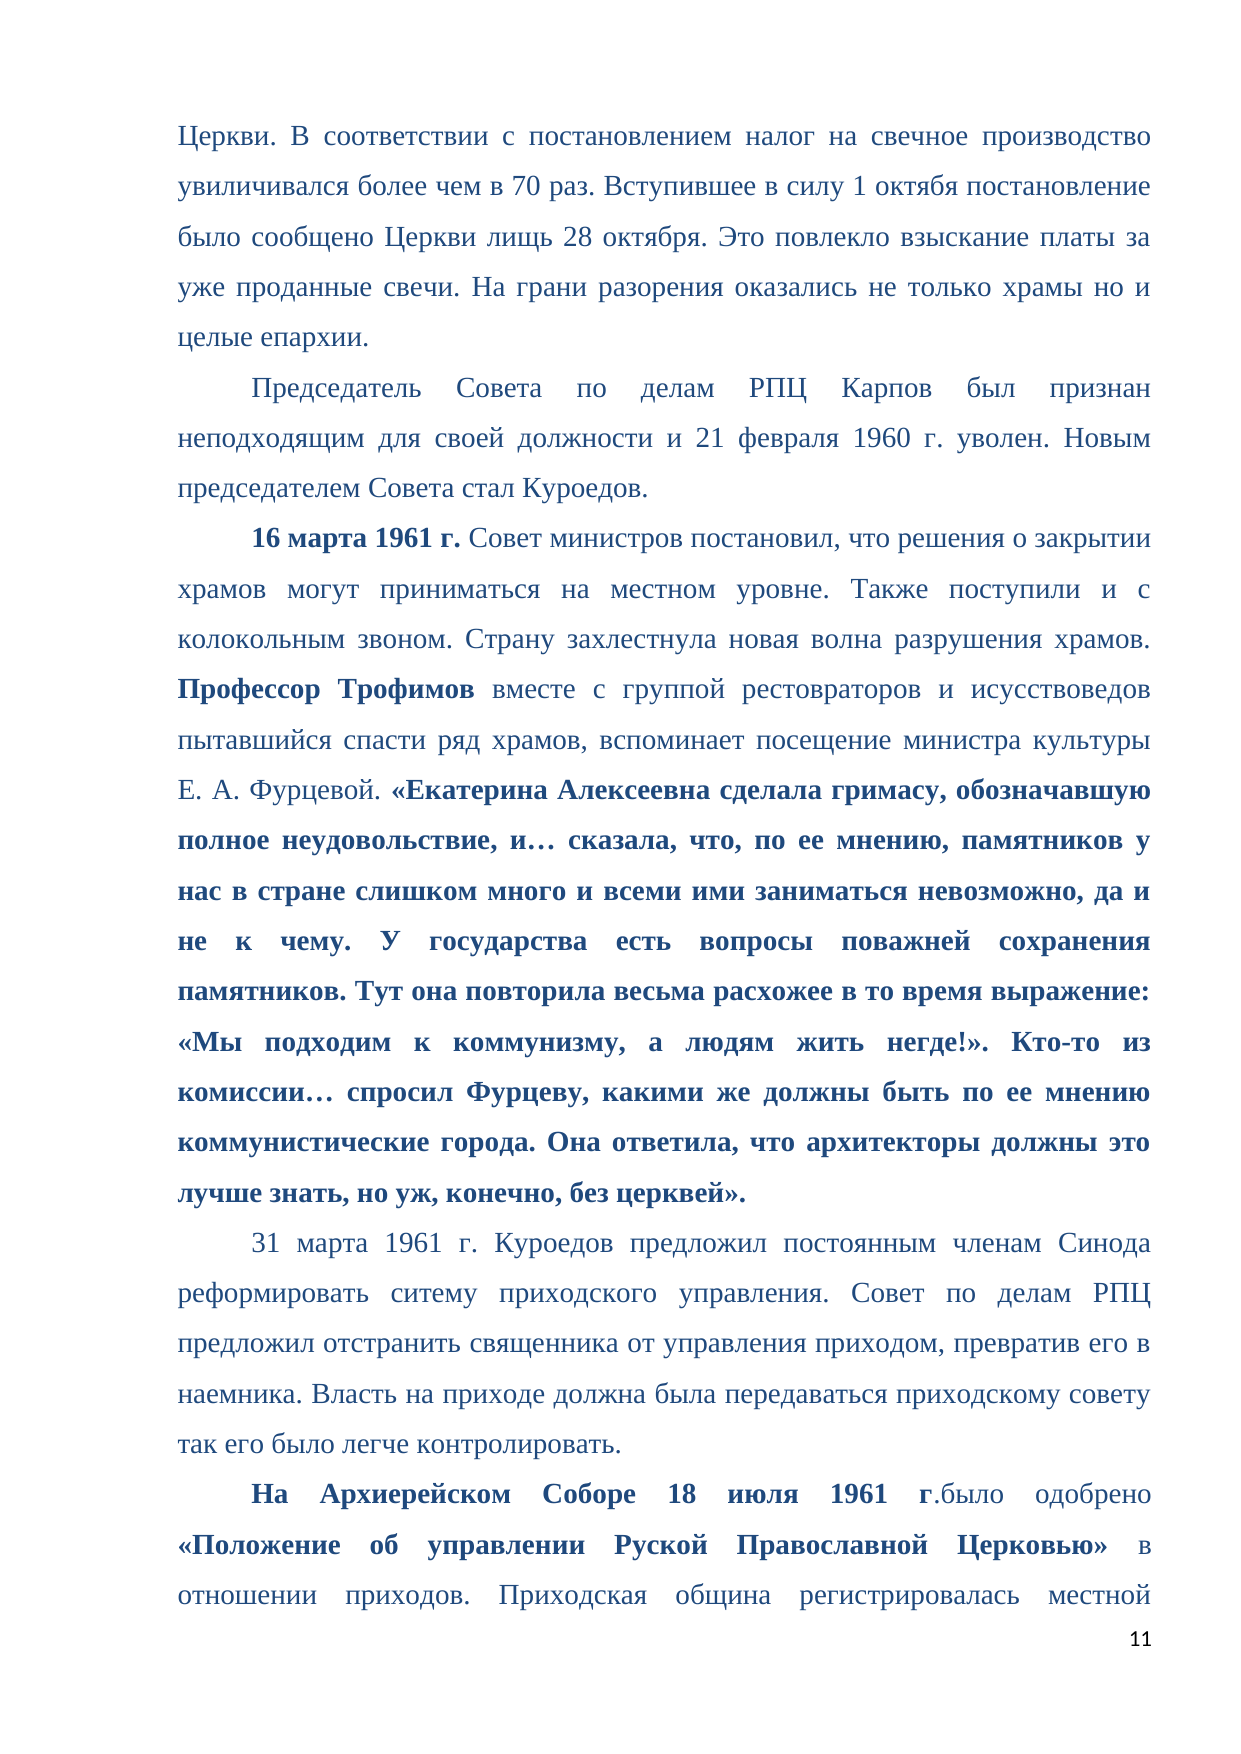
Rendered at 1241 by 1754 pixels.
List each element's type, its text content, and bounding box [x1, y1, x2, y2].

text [177, 1477, 1152, 1611]
text Председатель Совета по делам РПЦ Карпов был признан неподходящим для своей должности и 21 февраля 1960 г. уволен. Новым председателем Совета стал Куроедов. [177, 370, 1152, 504]
text 31 марта 1961 г. Куроедов предложил постоянным членам Синода реформировать ситему приходского управления. Совет по делам РПЦ предложил отстранить священника от управления приходом, превратив его в наемника. Власть на приходе должна была передаваться приходскому совету так его было легче контролировать. [177, 1225, 1152, 1460]
text 16 марта 1961 г. Совет министров постановил, что решения о закрытии храмов могут приниматься на местном уровне. Также поступили и с колокольным звоном. Страну захлестнула новая волна разрушения храмов. Профессор Трофимов вместе с группой рестовраторов и исусствоведов пытавшийся спасти ряд храмов, вспоминает посещение министра культуры Е. А. Фурцевой. «Екатерина Алексеевна сделала гримасу, обозначавшую полное неудовольствие, и… сказала, что, по ее мнению, памятников у нас в стране слишком много и всеми ими заниматься невозможно, да и не к чему. У государства есть вопросы поважней сохранения памятников. Тут она повторила весьма расхожее в то время выражение: «Мы подходим к коммунизму, а людям жить негде!». Кто-то из комиссии… спросил Фурцеву, какими же должны быть по ее мнению коммунистические города. Она ответила, что архитекторы должны это лучше знать, но уж, конечно, без церквей». [177, 521, 1152, 1208]
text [177, 118, 1152, 353]
